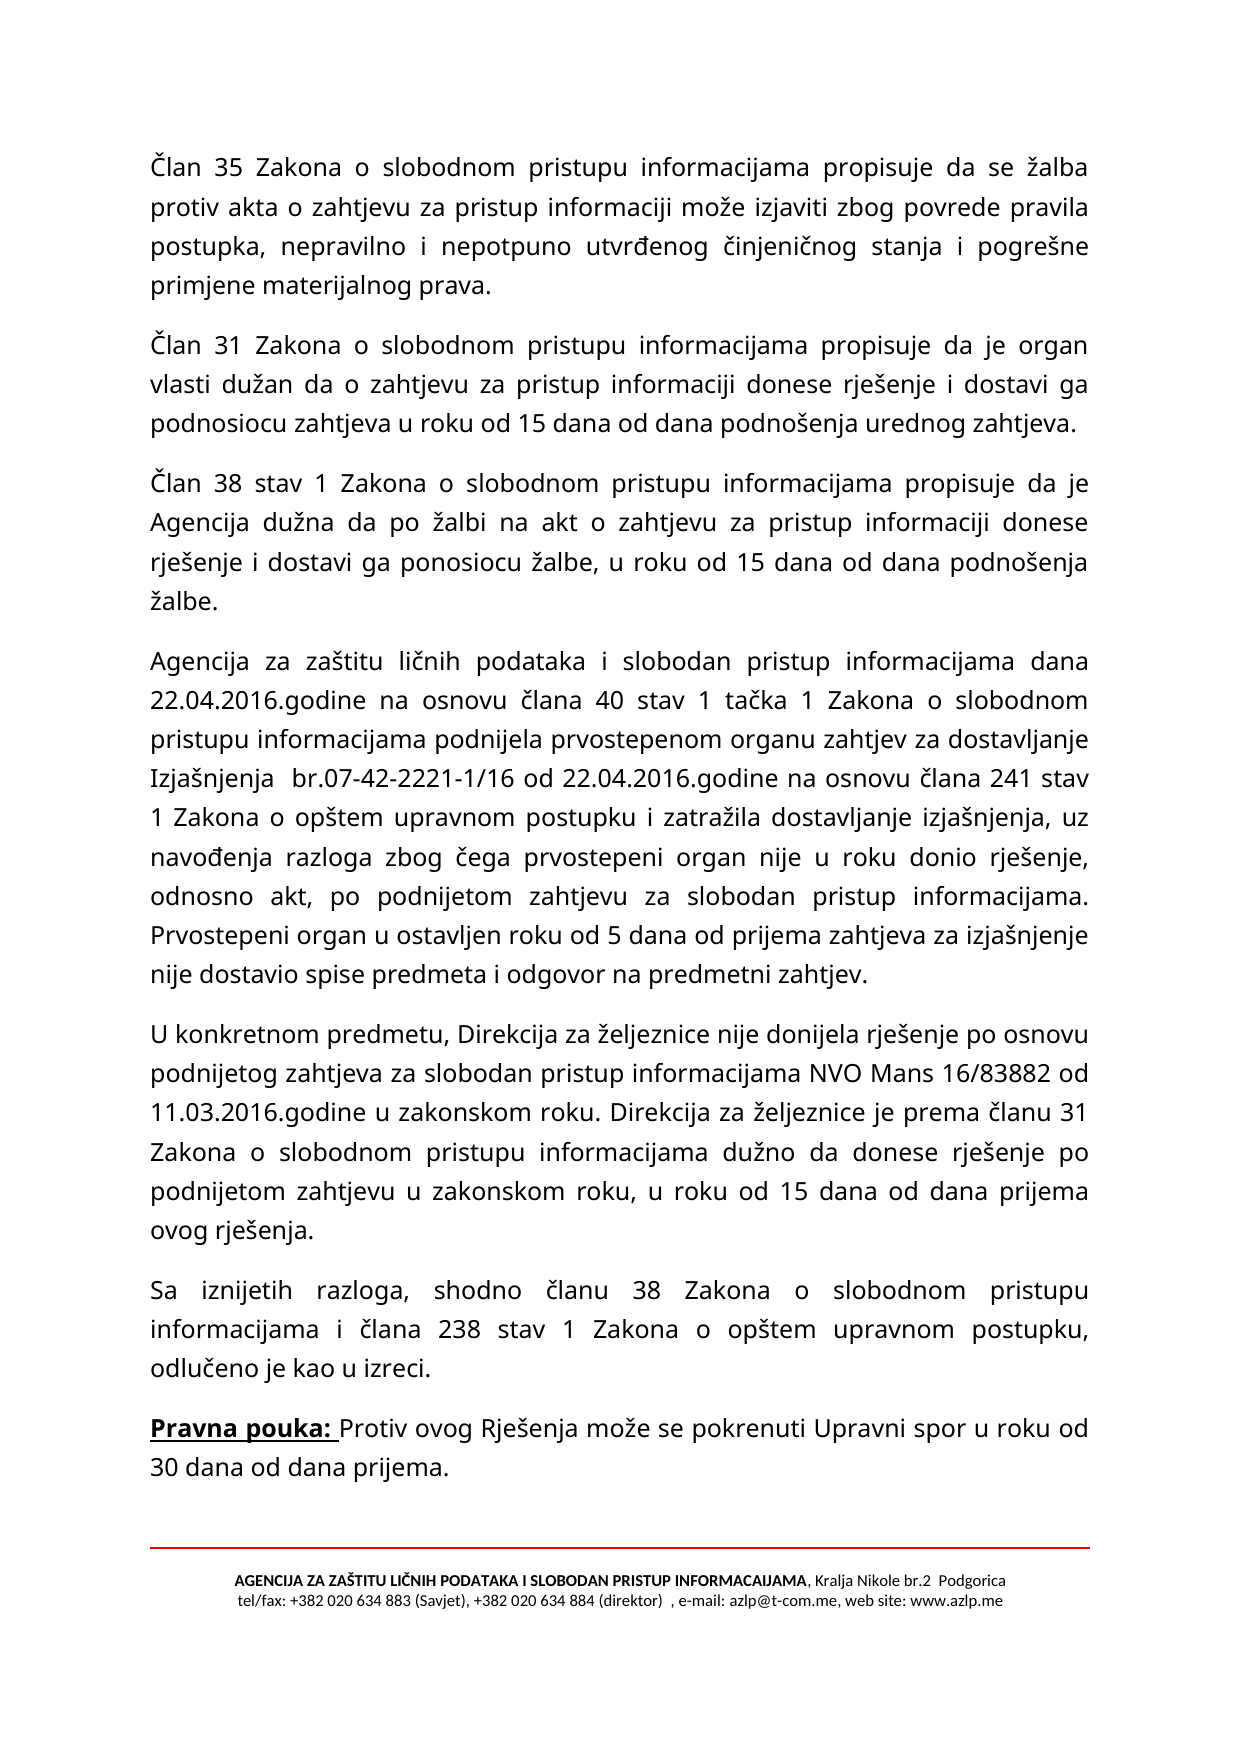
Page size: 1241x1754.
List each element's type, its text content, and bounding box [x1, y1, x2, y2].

text U konkretnom predmetu, Direkcija za željeznice nije donijela rješenje po osnovu podnijetog zahtjeva za slobodan pristup informacijama NVO Mans 16/83882 od 11.03.2016.godine u zakonskom roku. Direkcija za željeznice je prema članu 31 Zakona o slobodnom pristupu informacijama dužno da donese rješenje po podnijetom zahtjevu u zakonskom roku, u roku od 15 dana od dana prijema ovog rješenja. [150, 1017, 1090, 1247]
text Sa iznijetih razloga, shodno članu 38 Zakona o slobodnom pristupu informacijama i člana 238 stav 1 Zakona o opštem upravnom postupku, odlučeno je kao u izreci. [150, 1272, 1090, 1385]
text Član 38 stav 1 Zakona o slobodnom pristupu informacijama propisuje da je Agencija dužna da po žalbi na akt o zahtjevu za pristup informaciji donese rješenje i dostavi ga ponosiocu žalbe, u roku od 15 dana od dana podnošenja žalbe. [150, 466, 1090, 617]
text Član 31 Zakona o slobodnom pristupu informacijama propisuje da je organ vlasti dužan da o zahtjevu za pristup informaciji donese rješenje i dostavi ga podnosiocu zahtjeva u roku od 15 dana od dana podnošenja urednog zahtjeva. [150, 327, 1090, 440]
text Pravna pouka: Protiv ovog Rješenja može se pokrenuti Upravni spor u roku od 30 dana od dana prijema. [150, 1411, 1090, 1484]
text Član 35 Zakona o slobodnom pristupu informacijama propisuje da se žalba protiv akta o zahtjevu za pristup informaciji može izjaviti zbog povrede pravila postupka, nepravilno i nepotpuno utvrđenog činjeničnog stanja i pogrešne primjene materijalnog prava. [150, 150, 1090, 302]
text Agencija za zaštitu ličnih podataka i slobodan pristup informacijama dana 22.04.2016.godine na osnovu člana 40 stav 1 tačka 1 Zakona o slobodnom pristupu informacijama podnijela prvostepenom organu zahtjev za dostavljanje Izjašnjenja br.07-42-2221-1/16 od 22.04.2016.godine na osnovu člana 241 stav 1 Zakona o opštem upravnom postupku i zatražila dostavljanje izjašnjenja, uz navođenja razloga zbog čega prvostepeni organ nije u roku donio rješenje, odnosno akt, po podnijetom zahtjevu za slobodan pristup informacijama. Prvostepeni organ u ostavljen roku od 5 dana od prijema zahtjeva za izjašnjenje nije dostavio spise predmeta i odgovor na predmetni zahtjev. [150, 643, 1090, 991]
